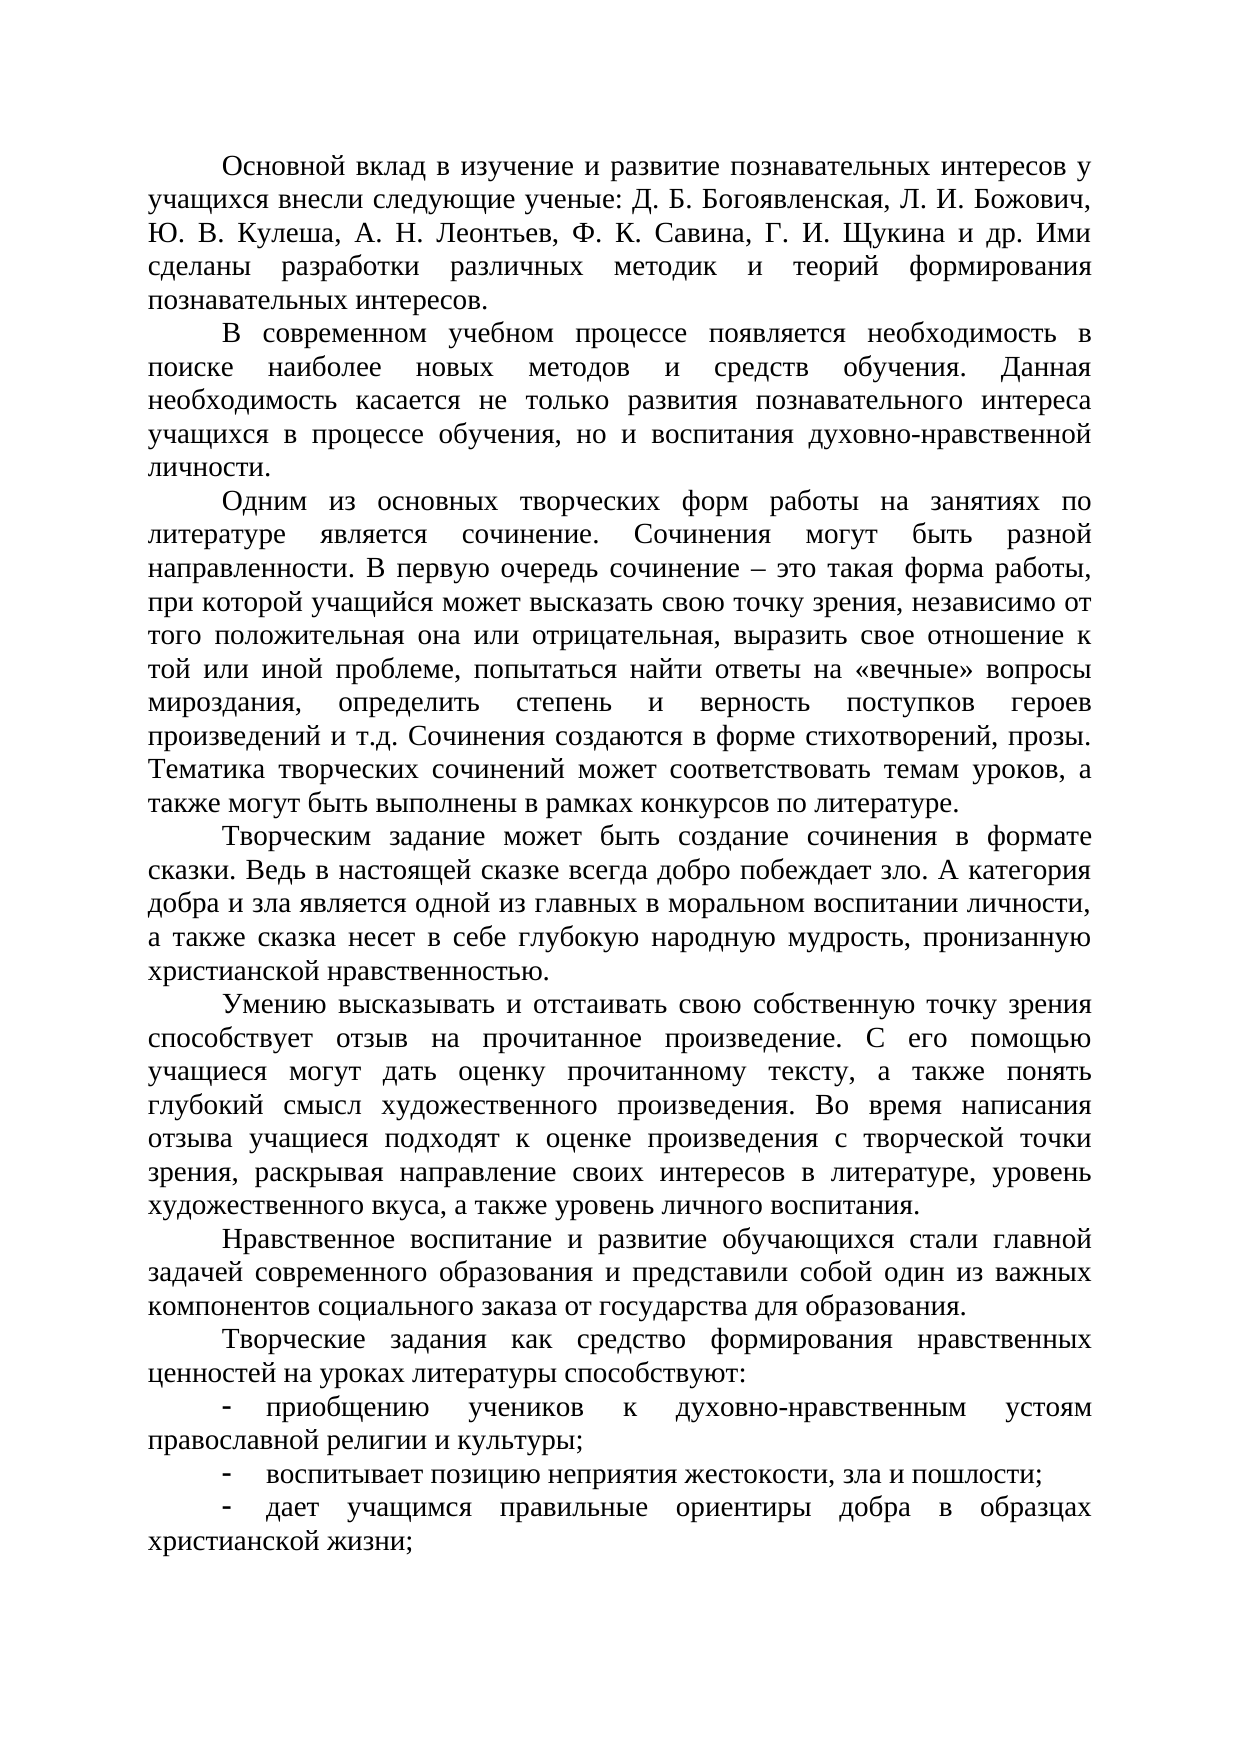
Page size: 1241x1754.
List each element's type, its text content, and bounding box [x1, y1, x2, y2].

text В современном учебном процессе появляется необходимость в поиске наиболее новых методов и средств обучения. Данная необходимость касается не только развития познавательного интереса учащихся в процессе обучения, но и воспитания духовно-нравственной личности. [148, 315, 1092, 483]
text Одним из основных творческих форм работы на занятиях по литературе является сочинение. Сочинения могут быть разной направленности. В первую очередь сочинение – это такая форма работы, при которой учащийся может высказать свою точку зрения, независимо от того положительная она или отрицательная, выразить свое отношение к той или иной проблеме, попытаться найти ответы на «вечные» вопросы мироздания, определить степень и верность поступков героев произведений и т.д. Сочинения создаются в форме стихотворений, прозы. Тематика творческих сочинений может соответствовать темам уроков, а также могут быть выполнены в рамках конкурсов по литературе. [148, 483, 1092, 818]
text Творческие задания как средство формирования нравственных ценностей на уроках литературы способствуют: [148, 1322, 1092, 1389]
list воспитывает позицию неприятия жестокости, зла и пошлости; [148, 1456, 1092, 1489]
list приобщению учеников к духовно-нравственным устоям православной религии и культуры; [148, 1389, 1092, 1456]
text Нравственное воспитание и развитие обучающихся стали главной задачей современного образования и представили собой один из важных компонентов социального заказа от государства для образования. [148, 1221, 1092, 1322]
text Умению высказывать и отстаивать свою собственную точку зрения способствует отзыв на прочитанное произведение. С его помощью учащиеся могут дать оценку прочитанному тексту, а также понять глубокий смысл художественного произведения. Во время написания отзыва учащиеся подходят к оценке произведения с творческой точки зрения, раскрывая направление своих интересов в литературе, уровень художественного вкуса, а также уровень личного воспитания. [148, 986, 1092, 1221]
text Творческим задание может быть создание сочинения в формате сказки. Ведь в настоящей сказке всегда добро побеждает зло. А категория добра и зла является одной из главных в моральном воспитании личности, а также сказка несет в себе глубокую народную мудрость, пронизанную христианской нравственностью. [148, 818, 1092, 986]
list дает учащимся правильные ориентиры добра в образцах христианской жизни; [148, 1489, 1092, 1557]
text Основной вклад в изучение и развитие познавательных интересов у учащихся внесли следующие ученые: Д. Б. Богоявленская, Л. И. Божович, Ю. В. Кулеша, А. Н. Леонтьев, Ф. К. Савина, Г. И. Щукина и др. Ими сделаны разработки различных методик и теорий формирования познавательных интересов. [148, 148, 1092, 315]
